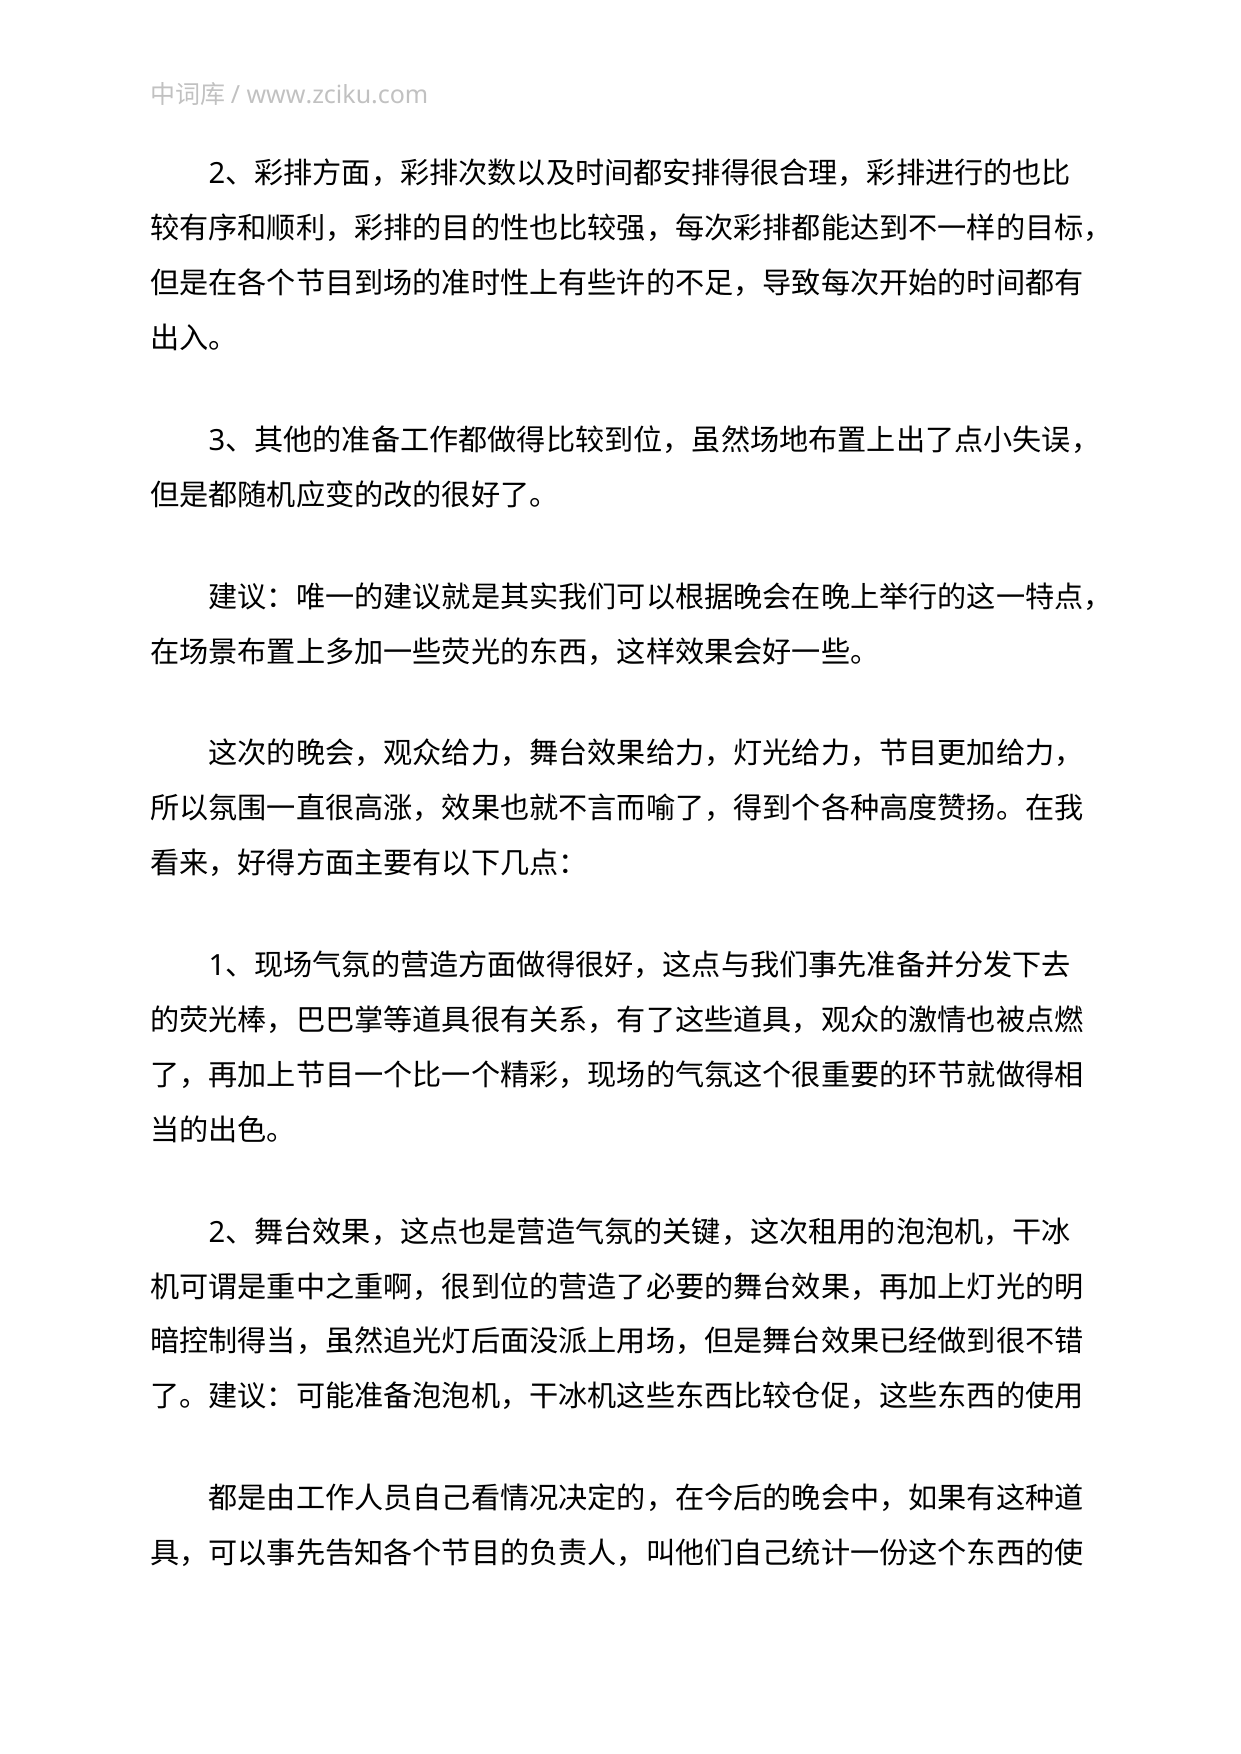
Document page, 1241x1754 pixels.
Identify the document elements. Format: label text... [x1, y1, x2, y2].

text 3、其他的准备工作都做得比较到位，虽然场地布置上出了点小失误，但是都随机应变的改的很好了。 [150, 417, 1090, 514]
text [150, 1475, 1090, 1572]
text 2、舞台效果，这点也是营造气氛的关键，这次租用的泡泡机，干冰机可谓是重中之重啊，很到位的营造了必要的舞台效果，再加上灯光的明暗控制得当，虽然追光灯后面没派上用场，但是舞台效果已经做到很不错了。建议：可能准备泡泡机，干冰机这些东西比较仓促，这些东西的使用 [150, 1208, 1090, 1415]
text 1、现场气氛的营造方面做得很好，这点与我们事先准备并分发下去的荧光棒，巴巴掌等道具很有关系，有了这些道具，观众的激情也被点燃了，再加上节目一个比一个精彩，现场的气氛这个很重要的环节就做得相当的出色。 [150, 942, 1090, 1149]
text 建议：唯一的建议就是其实我们可以根据晚会在晚上举行的这一特点，在场景布置上多加一些荧光的东西，这样效果会好一些。 [150, 573, 1090, 671]
text 这次的晚会，观众给力，舞台效果给力，灯光给力，节目更加给力，所以氛围一直很高涨，效果也就不言而喻了，得到个各种高度赞扬。在我看来，好得方面主要有以下几点： [150, 730, 1090, 882]
text 2、彩排方面，彩排次数以及时间都安排得很合理，彩排进行的也比较有序和顺利，彩排的目的性也比较强，每次彩排都能达到不一样的目标，但是在各个节目到场的准时性上有些许的不足，导致每次开始的时间都有出入。 [150, 150, 1090, 357]
